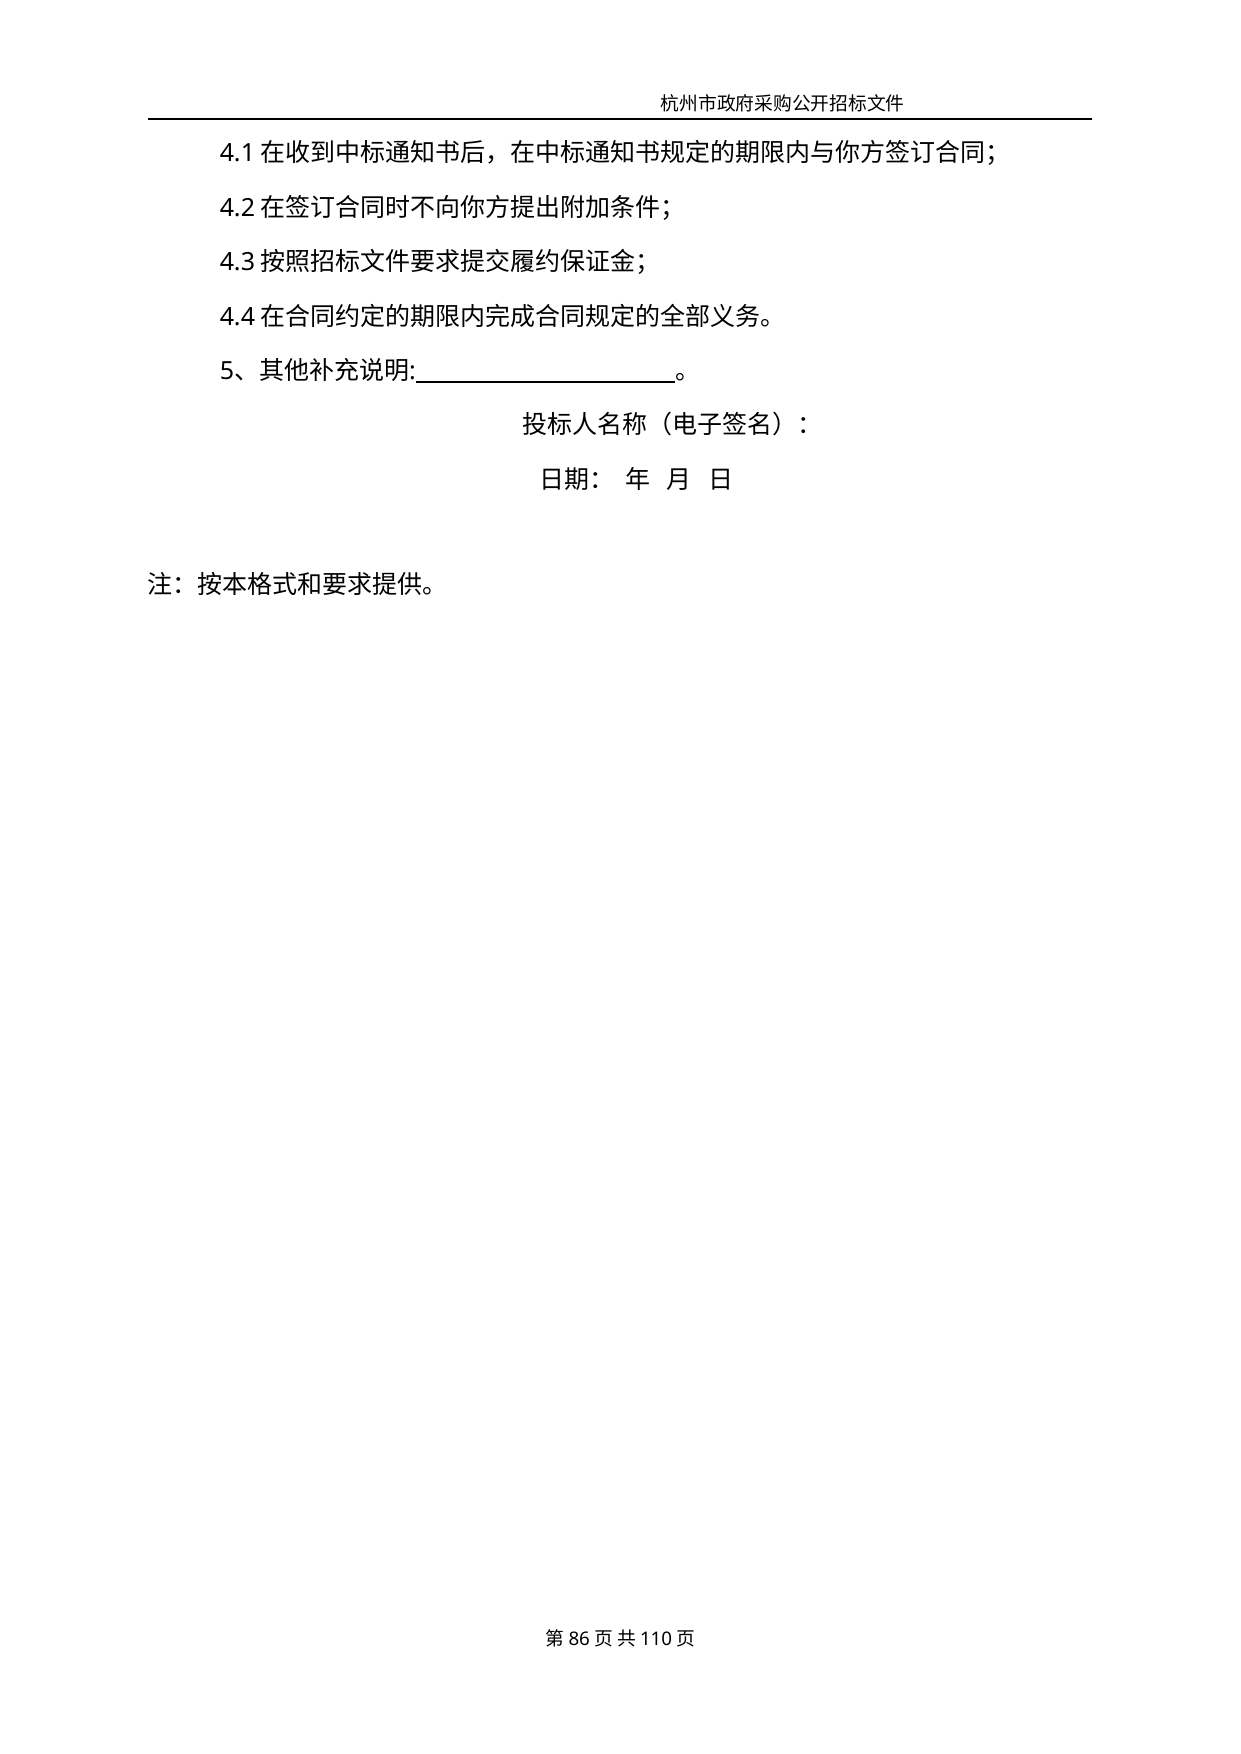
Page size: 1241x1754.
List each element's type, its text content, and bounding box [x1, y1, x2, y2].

text 4.4在合同约定的期限内完成合同规定的全部义务。 [169, 296, 1092, 332]
text 4.3按照招标文件要求提交履约保证金； [169, 242, 1092, 278]
text 注：按本格式和要求提供。 [148, 564, 1049, 601]
text 日期： 年 月 日 [148, 459, 1092, 495]
text 4.2在签订合同时不向你方提出附加条件； [169, 187, 1092, 223]
text 投标人名称（电子签名）： [148, 405, 1092, 441]
text 4.1在收到中标通知书后，在中标通知书规定的期限内与你方签订合同； [169, 133, 1092, 169]
text 5、其他补充说明: 。 [169, 350, 1092, 387]
